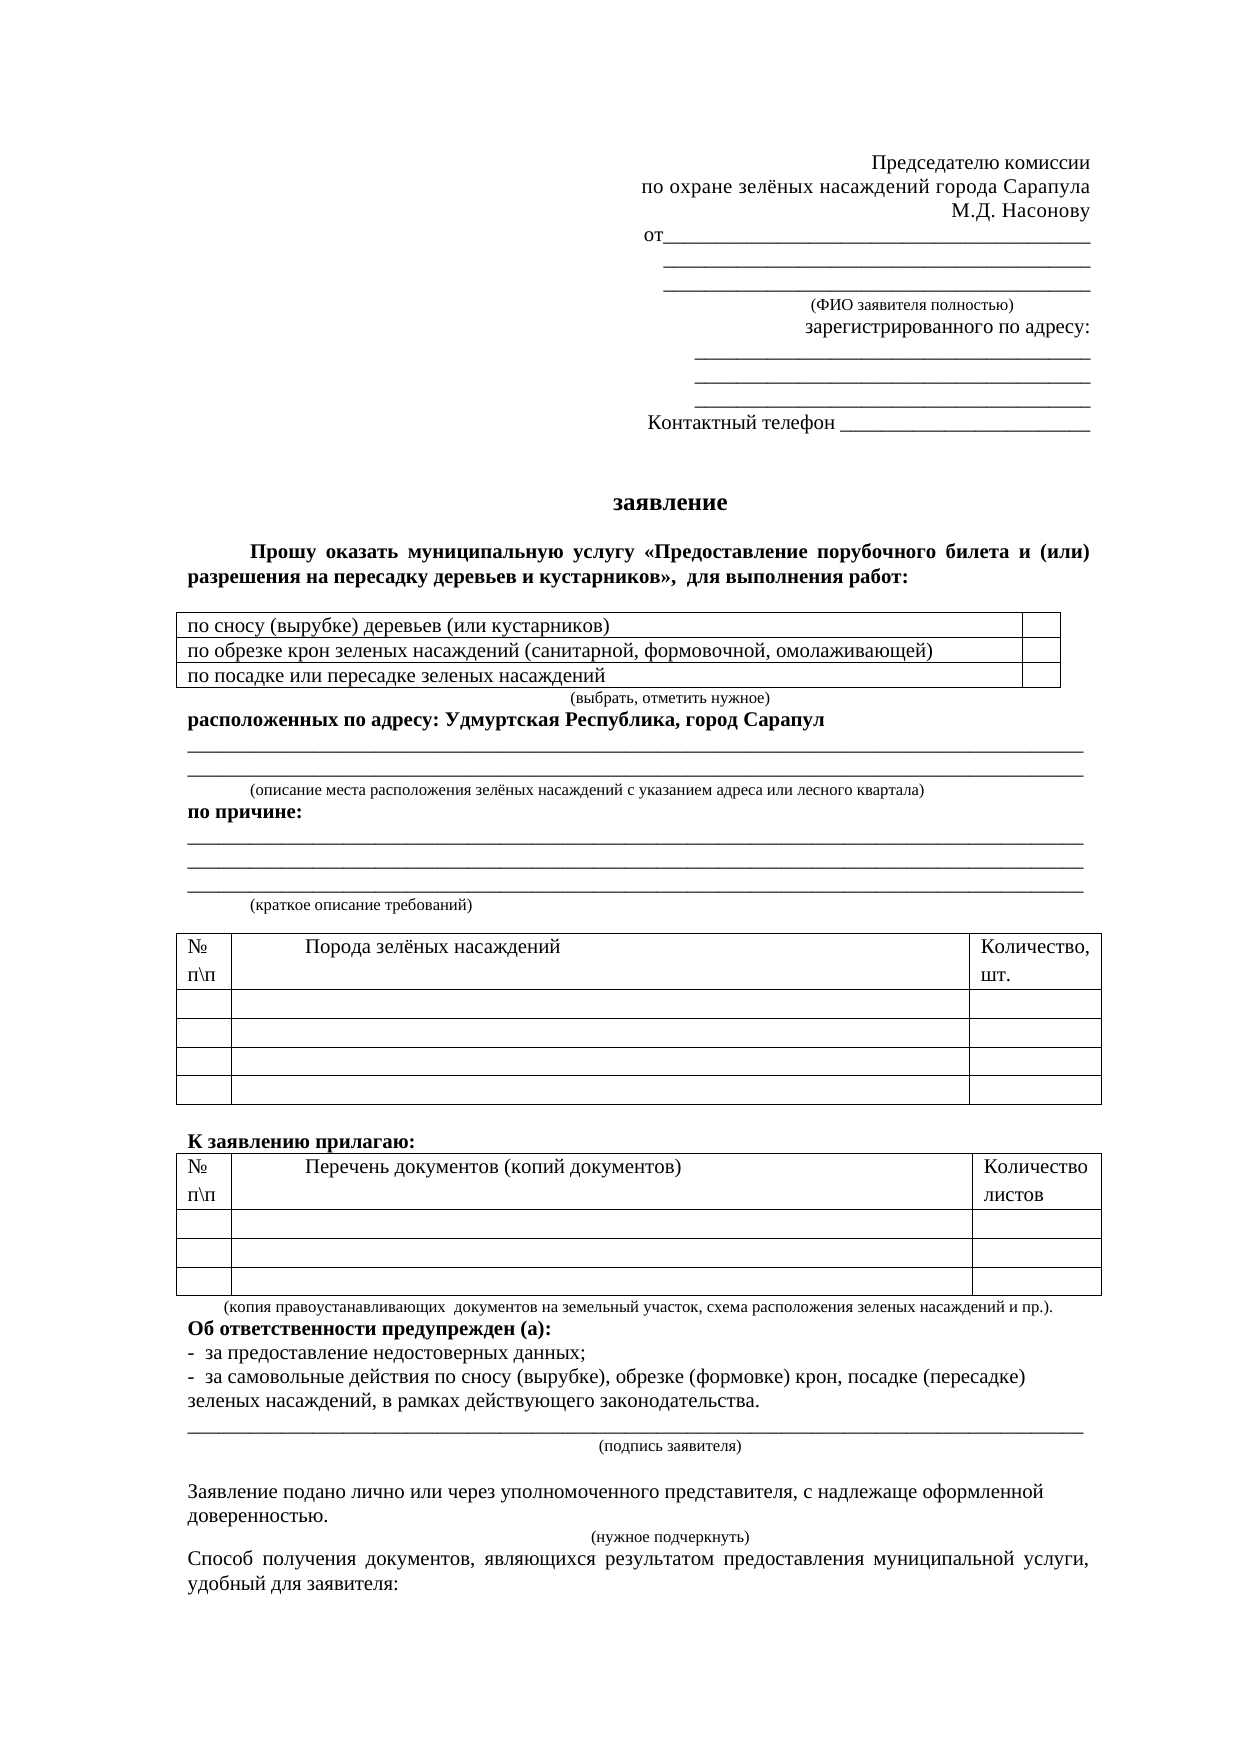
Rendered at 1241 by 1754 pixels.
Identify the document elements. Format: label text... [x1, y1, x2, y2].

table_cell [177, 990, 231, 1018]
table_cell [232, 1268, 972, 1295]
table_cell [232, 1076, 969, 1104]
table_header Перечень документов (копий документов) [232, 1154, 972, 1209]
text Об ответственности предупрежден (а): [187, 1316, 1090, 1339]
table_cell [232, 1210, 972, 1238]
table_cell [232, 990, 969, 1018]
text от_________________________________________ [187, 222, 1090, 246]
table_cell по посадке или пересадке зеленых насаждений [177, 663, 1022, 687]
text (краткое описание требований) [187, 895, 1090, 914]
text заявление [187, 487, 1090, 515]
table_header Порода зелёных насаждений [232, 934, 969, 989]
text М.Д. Насонову [187, 198, 1090, 222]
table_cell [1023, 663, 1060, 687]
table_cell [970, 1076, 1101, 1104]
text (копия правоустанавливающих документов на земельный участок, схема расположения зеленых насаждений и пр.). [187, 1296, 1090, 1316]
table_cell по обрезке крон зеленых насаждений (санитарной, формовочной, омолаживающей) [177, 638, 1022, 662]
table_cell [973, 1268, 1101, 1295]
table_cell [973, 1239, 1101, 1267]
text ______________________________________ [630, 362, 1090, 386]
text _________________________________________ [187, 270, 1090, 294]
text Председателю комиссии [187, 150, 1090, 174]
text Способ получения документов, являющихся результатом предоставления муниципальной услуги, удобный для заявителя: [187, 1546, 1090, 1594]
text _________________________________________ [187, 246, 1090, 270]
text ______________________________________________________________________________________ [187, 1412, 1090, 1436]
table_header Количество, шт. [970, 934, 1101, 989]
table_cell [973, 1210, 1101, 1238]
table_cell [232, 1048, 969, 1075]
text по охране зелёных насаждений города Сарапула [187, 174, 1090, 198]
table_header № п\п [177, 934, 231, 989]
text Прошу оказать муниципальную услугу «Предоставление порубочного билета и (или) разрешения на пересадку деревьев и кустарников», для выполнения работ: [187, 539, 1090, 588]
text __________________________________________________________________________________________________________________________________________________________________________________________________________________________________________________________________ [187, 823, 1090, 895]
table_cell [177, 1239, 231, 1267]
table_cell [177, 1048, 231, 1075]
table_cell [177, 1268, 231, 1295]
text Контактный телефон ________________________ [187, 410, 1090, 434]
table_cell [232, 1239, 972, 1267]
text (нужное подчеркнуть) [187, 1527, 1090, 1546]
text Заявление подано лично или через уполномоченного представителя, с надлежаще оформленной доверенностью. [187, 1479, 1090, 1527]
text (описание места расположения зелёных насаждений с указанием адреса или лесного квартала) [187, 779, 1090, 798]
table_cell [177, 1076, 231, 1104]
table_cell [177, 1019, 231, 1047]
text расположенных по адресу: Удмуртская Республика, город Сарапул [187, 707, 1090, 731]
table_cell [232, 1019, 969, 1047]
text (ФИО заявителя полностью) [187, 294, 1090, 313]
table_header Количество листов [973, 1154, 1101, 1209]
table_header № п\п [177, 1154, 231, 1209]
text ______________________________________ [630, 386, 1090, 410]
text (подпись заявителя) [187, 1436, 1090, 1455]
table_cell [177, 1210, 231, 1238]
table_cell [1023, 638, 1060, 662]
text - за предоставление недостоверных данных; [187, 1339, 1090, 1364]
text - за самовольные действия по сносу (вырубке), обрезке (формовке) крон, посадке (пересадке) зеленых насаждений, в рамках действующего законодательства. [187, 1364, 1090, 1412]
text ____________________________________________________________________________________________________________________________________________________________________________ [187, 731, 1090, 779]
table_cell [970, 1048, 1101, 1075]
text (выбрать, отметить нужное) [187, 688, 1090, 707]
table_cell [970, 990, 1101, 1018]
table_cell [970, 1019, 1101, 1047]
table_header по сносу (вырубке) деревьев (или кустарников) [177, 613, 1022, 637]
text зарегистрированного по адресу: [630, 313, 1090, 338]
table_header [1023, 613, 1060, 637]
text ______________________________________ [630, 338, 1090, 362]
text по причине: [187, 798, 1090, 823]
text К заявлению прилагаю: [187, 1129, 1090, 1153]
